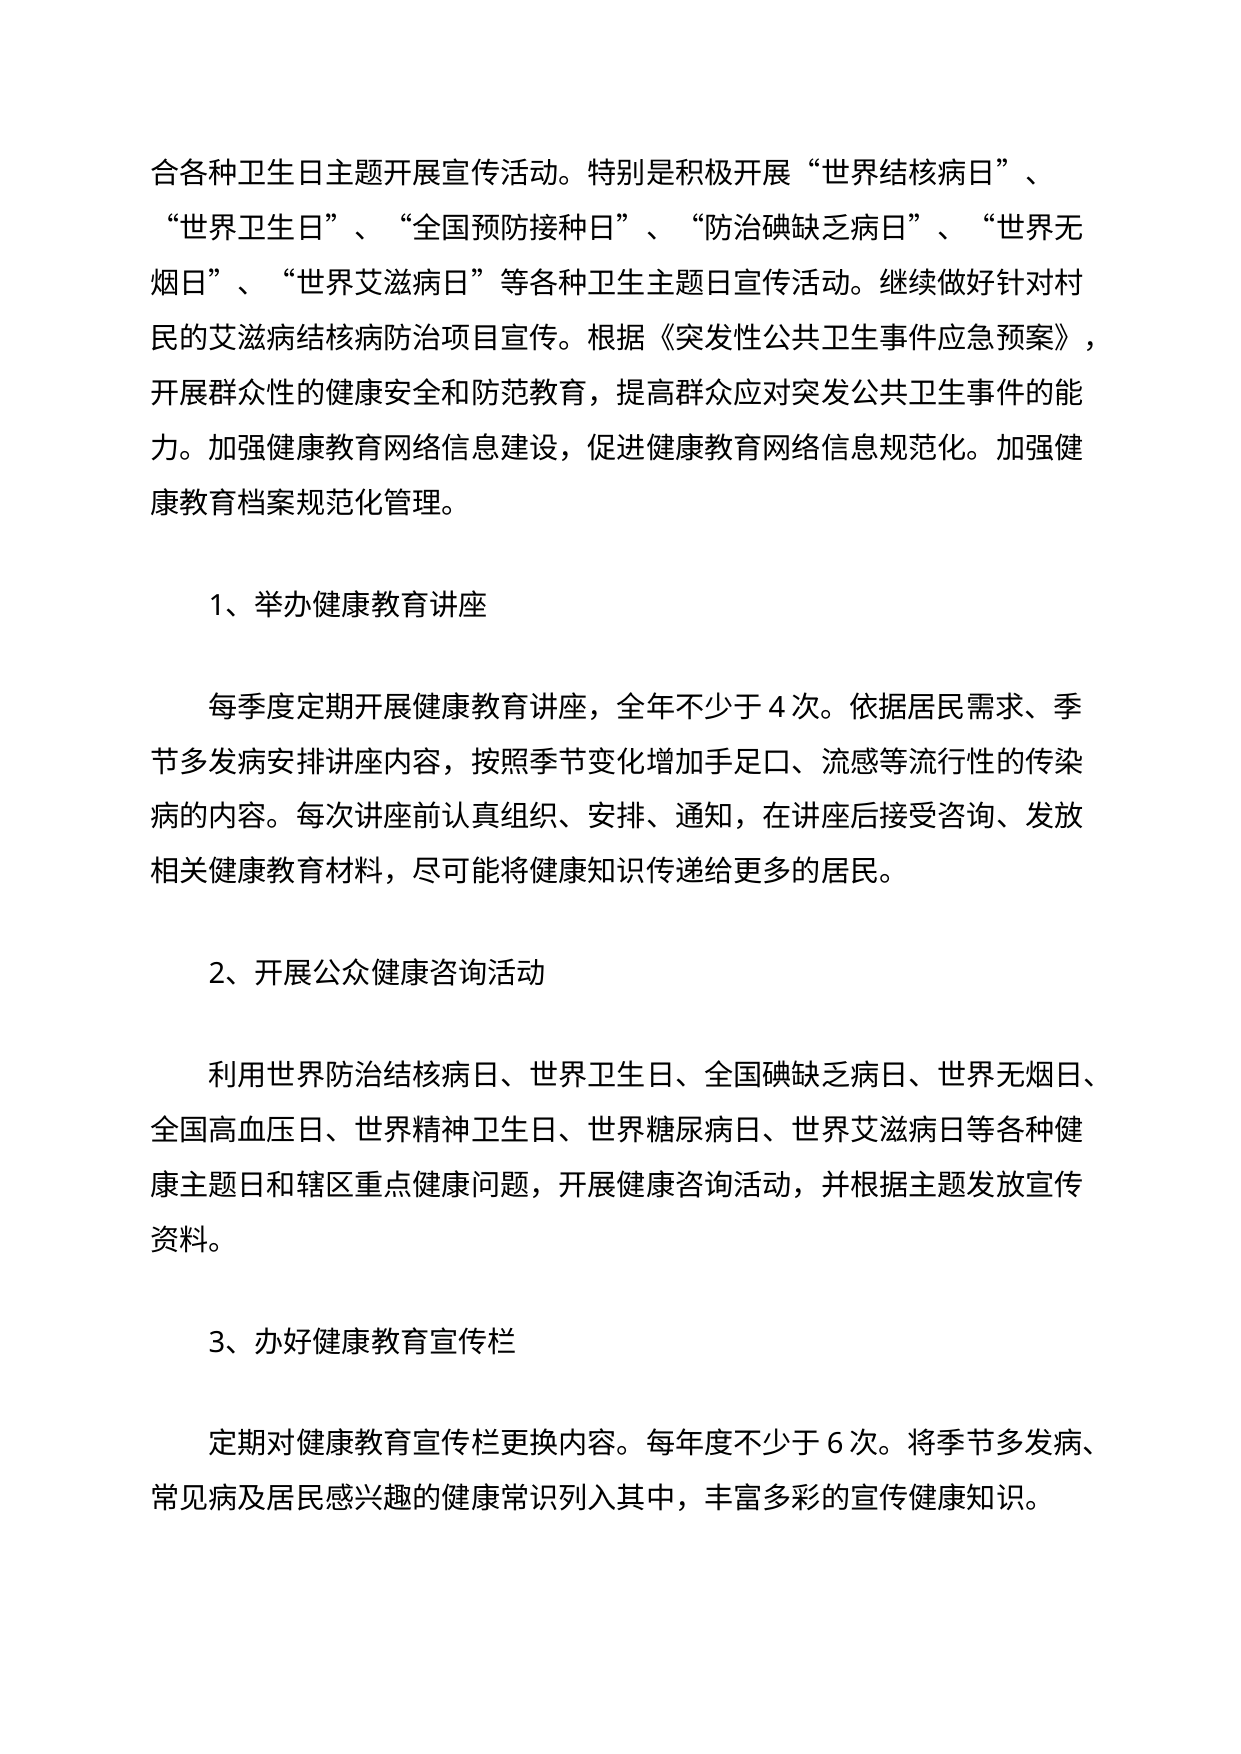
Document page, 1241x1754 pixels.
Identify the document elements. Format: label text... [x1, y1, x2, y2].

text 定期对健康教育宣传栏更换内容。每年度不少于6次。将季节多发病、常见病及居民感兴趣的健康常识列入其中，丰富多彩的宣传健康知识。 [150, 1420, 1090, 1517]
text 2、开展公众健康咨询活动 [150, 950, 1090, 992]
text 1、举办健康教育讲座 [150, 581, 1090, 623]
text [150, 150, 1090, 522]
text 3、办好健康教育宣传栏 [150, 1318, 1090, 1361]
text 每季度定期开展健康教育讲座，全年不少于4次。依据居民需求、季节多发病安排讲座内容，按照季节变化增加手足口、流感等流行性的传染病的内容。每次讲座前认真组织、安排、通知，在讲座后接受咨询、发放相关健康教育材料，尽可能将健康知识传递给更多的居民。 [150, 683, 1090, 890]
text 利用世界防治结核病日、世界卫生日、全国碘缺乏病日、世界无烟日、全国高血压日、世界精神卫生日、世界糖尿病日、世界艾滋病日等各种健康主题日和辖区重点健康问题，开展健康咨询活动，并根据主题发放宣传资料。 [150, 1052, 1090, 1259]
